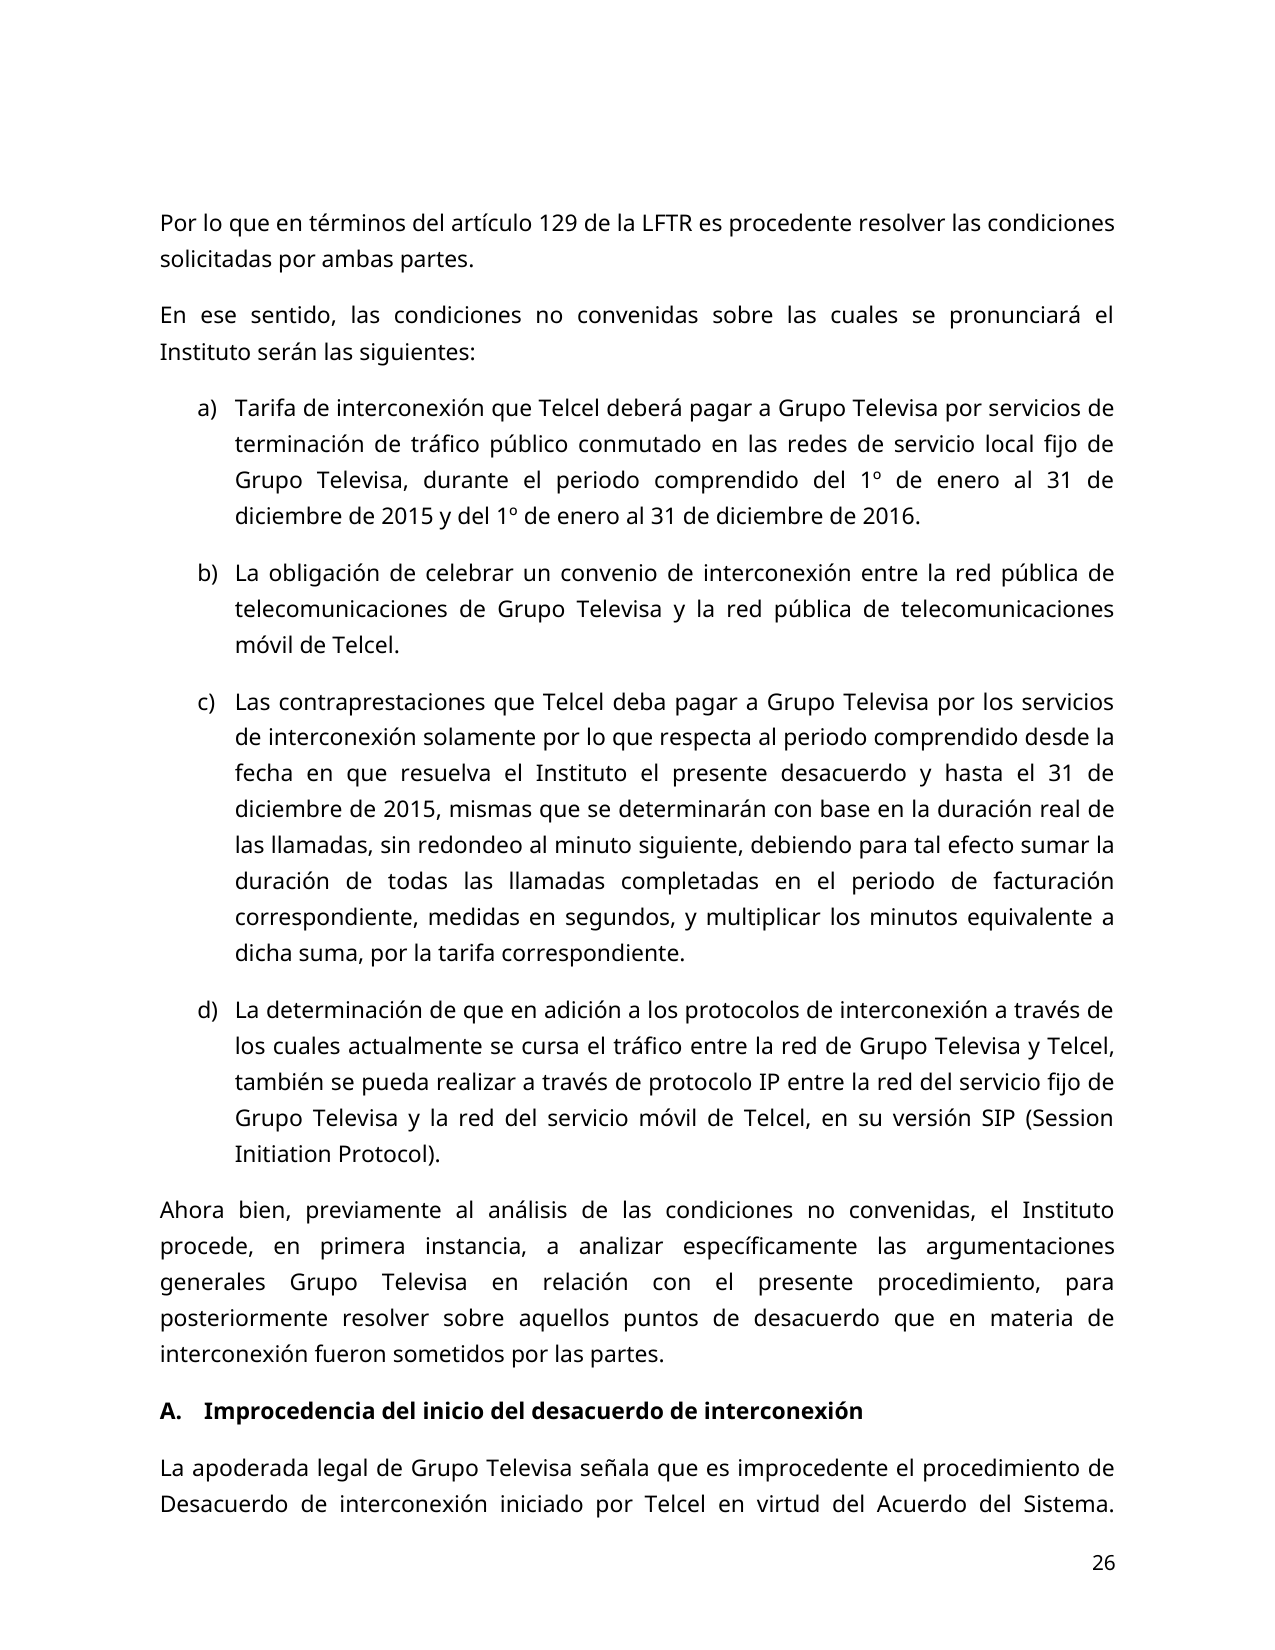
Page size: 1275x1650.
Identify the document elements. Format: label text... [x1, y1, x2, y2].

list Tarifa de interconexión que Telcel deberá pagar a Grupo Televisa por servicios de terminación de tráfico público conmutado en las redes de servicio local fijo de Grupo Televisa, durante el periodo comprendido del 1º de enero al 31 de diciembre de 2015 y del 1º de enero al 31 de diciembre de 2016. [197, 392, 1116, 531]
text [159, 1452, 1116, 1519]
list Improcedencia del inicio del desacuerdo de interconexión [159, 1395, 1116, 1426]
list Las contraprestaciones que Telcel deba pagar a Grupo Televisa por los servicios de interconexión solamente por lo que respecta al periodo comprendido desde la fecha en que resuelva el Instituto el presente desacuerdo y hasta el 31 de diciembre de 2015, mismas que se determinarán con base en la duración real de las llamadas, sin redondeo al minuto siguiente, debiendo para tal efecto sumar la duración de todas las llamadas completadas en el periodo de facturación correspondiente, medidas en segundos, y multiplicar los minutos equivalente a dicha suma, por la tarifa correspondiente. [197, 685, 1116, 968]
list La determinación de que en adición a los protocolos de interconexión a través de los cuales actualmente se cursa el tráfico entre la red de Grupo Televisa y Telcel, también se pueda realizar a través de protocolo IP entre la red del servicio fijo de Grupo Televisa y la red del servicio móvil de Telcel, en su versión SIP (Session Initiation Protocol). [197, 994, 1116, 1169]
text En ese sentido, las condiciones no convenidas sobre las cuales se pronunciará el Instituto serán las siguientes: [159, 299, 1116, 367]
list La obligación de celebrar un convenio de interconexión entre la red pública de telecomunicaciones de Grupo Televisa y la red pública de telecomunicaciones móvil de Telcel. [197, 557, 1116, 660]
text Ahora bien, previamente al análisis de las condiciones no convenidas, el Instituto procede, en primera instancia, a analizar específicamente las argumentaciones generales Grupo Televisa en relación con el presente procedimiento, para posteriormente resolver sobre aquellos puntos de desacuerdo que en materia de interconexión fueron sometidos por las partes. [159, 1194, 1116, 1369]
text Por lo que en términos del artículo 129 de la LFTR es procedente resolver las condiciones solicitadas por ambas partes. [159, 207, 1116, 274]
